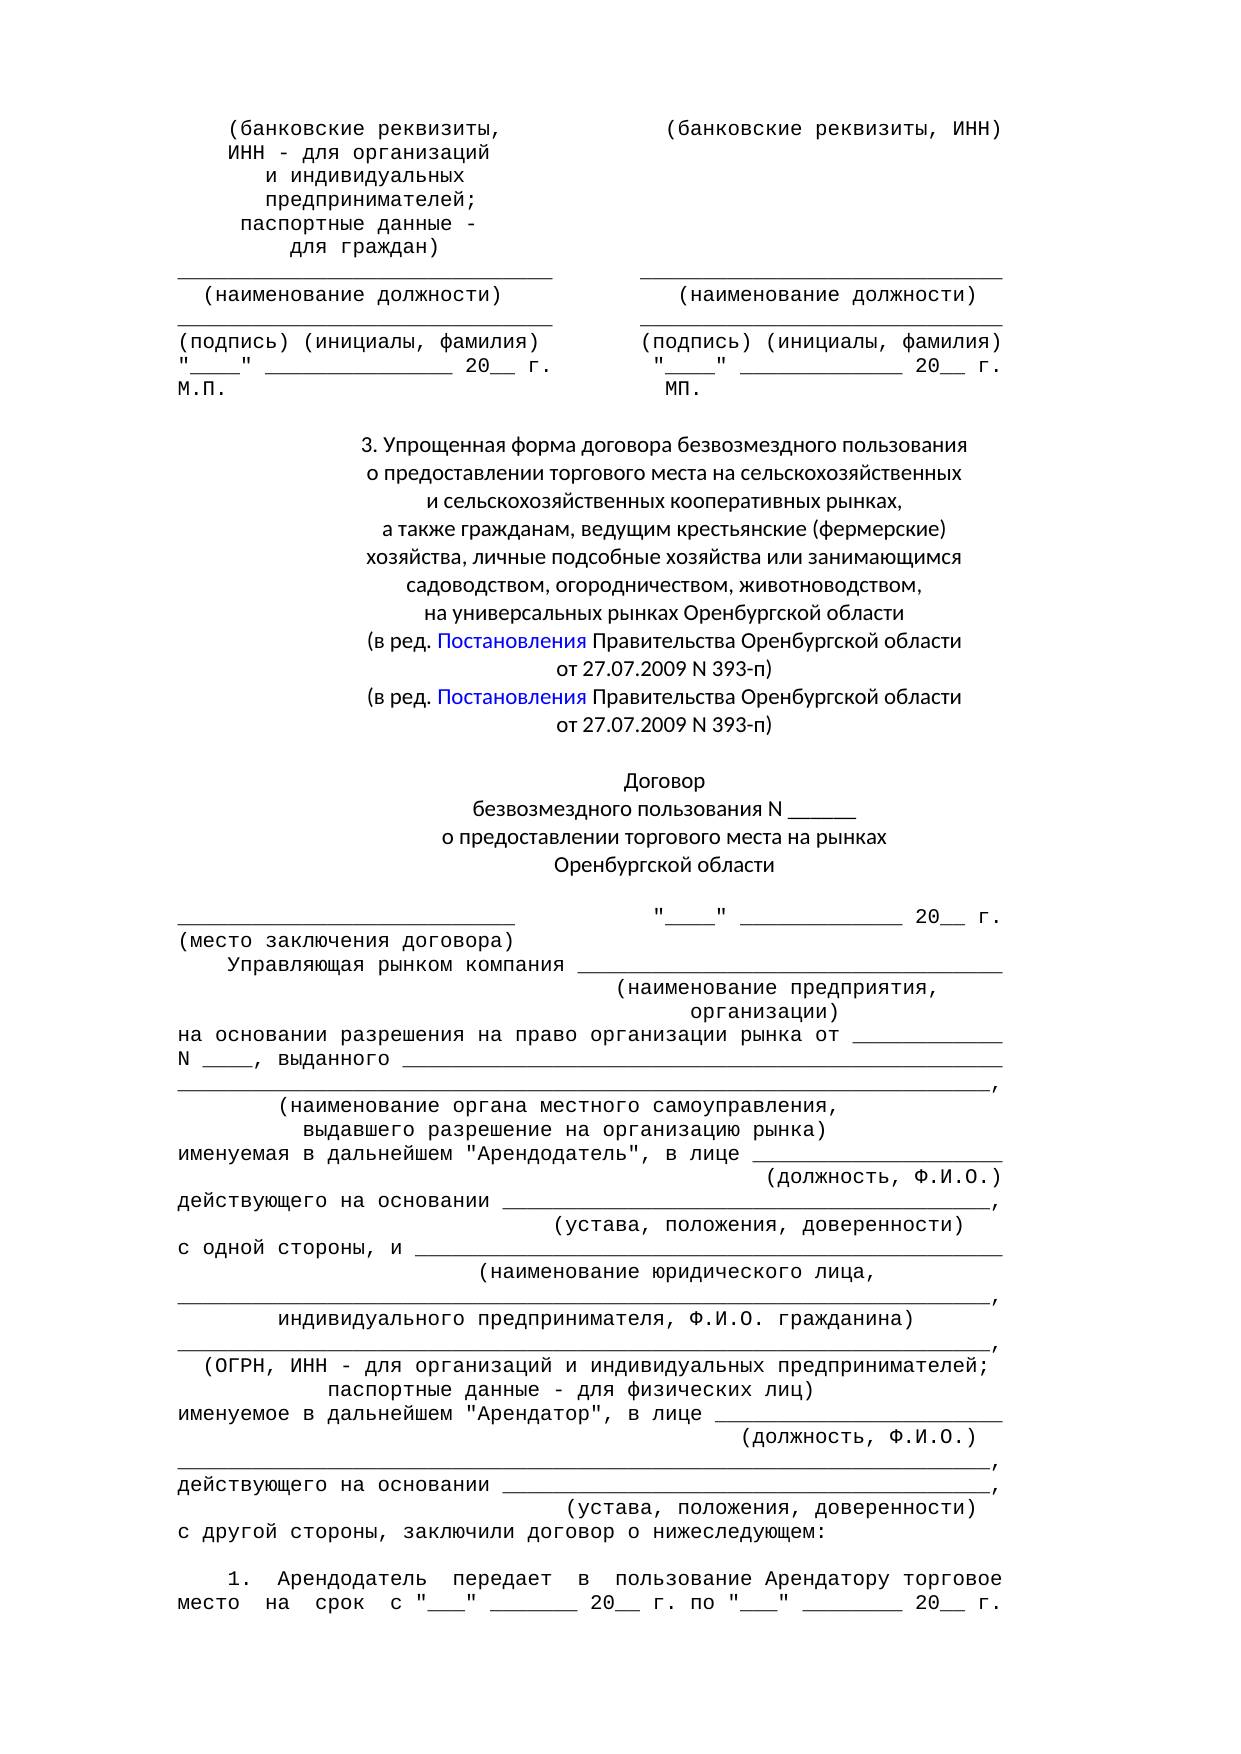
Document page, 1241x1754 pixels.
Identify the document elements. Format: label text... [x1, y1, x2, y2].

text 3. Упрощенная форма договора безвозмездного пользования [177, 430, 1152, 458]
text ___________________________ "____" _____________ 20__ г. [177, 906, 1152, 930]
text (наименование органа местного самоуправления, [177, 1095, 1152, 1119]
text Договор [177, 766, 1152, 794]
text организации) [177, 1001, 1152, 1024]
text М.П. МП. [177, 378, 1152, 402]
text паспортные данные - [177, 213, 1152, 236]
text индивидуального предпринимателя, Ф.И.О. гражданина) [177, 1308, 1152, 1332]
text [177, 260, 1152, 284]
text (в ред. Постановления Правительства Оренбургской области [177, 682, 1152, 710]
text о предоставлении торгового места на сельскохозяйственных [177, 458, 1152, 486]
text место на срок с "___" _______ 20__ г. по "___" ________ 20__ г. [177, 1592, 1152, 1616]
text хозяйства, личные подсобные хозяйства или занимающимся [177, 542, 1152, 570]
text 1. Арендодатель передает в пользование Арендатору торговое [177, 1568, 1152, 1592]
text ______________________________ _____________________________ [177, 307, 1152, 331]
text (место заключения договора) [177, 930, 1152, 953]
text безвозмездного пользования N ______ [177, 794, 1152, 822]
text (должность, Ф.И.О.) [177, 1166, 1152, 1190]
text (наименование должности) (наименование должности) [177, 284, 1152, 307]
text выдавшего разрешение на организацию рынка) [177, 1119, 1152, 1143]
text "____" _______________ 20__ г. "____" _____________ 20__ г. [177, 354, 1152, 378]
text _________________________________________________________________, [177, 1332, 1152, 1356]
text (устава, положения, доверенности) [177, 1214, 1152, 1237]
text ИНН - для организаций [177, 142, 1152, 165]
text (должность, Ф.И.О.) [177, 1426, 1152, 1450]
text действующего на основании _______________________________________, [177, 1190, 1152, 1214]
text _________________________________________________________________, [177, 1284, 1152, 1308]
text _________________________________________________________________, [177, 1450, 1152, 1474]
text с одной стороны, и _______________________________________________ [177, 1237, 1152, 1261]
text садоводством, огородничеством, животноводством, [177, 570, 1152, 598]
text паспортные данные - для физических лиц) [177, 1379, 1152, 1403]
text для граждан) [177, 236, 1152, 260]
text (банковские реквизиты, (банковские реквизиты, ИНН) [177, 118, 1152, 142]
text и сельскохозяйственных кооперативных рынках, [177, 486, 1152, 514]
text (наименование юридического лица, [177, 1261, 1152, 1284]
text Оренбургской области [177, 850, 1152, 878]
text с другой стороны, заключили договор о нижеследующем: [177, 1521, 1152, 1545]
text (подпись) (инициалы, фамилия) (подпись) (инициалы, фамилия) [177, 331, 1152, 354]
text на основании разрешения на право организации рынка от ____________ [177, 1024, 1152, 1048]
text _________________________________________________________________, [177, 1072, 1152, 1095]
text именуемое в дальнейшем "Арендатор", в лице _______________________ [177, 1403, 1152, 1426]
text Управляющая рынком компания __________________________________ [177, 953, 1152, 977]
text от 27.07.2009 N 393-п) [177, 654, 1152, 682]
text (ОГРН, ИНН - для организаций и индивидуальных предпринимателей; [177, 1356, 1152, 1379]
text N ____, выданного ________________________________________________ [177, 1048, 1152, 1072]
text от 27.07.2009 N 393-п) [177, 710, 1152, 738]
text (в ред. Постановления Правительства Оренбургской области [177, 626, 1152, 654]
text на универсальных рынках Оренбургской области [177, 598, 1152, 626]
text (устава, положения, доверенности) [177, 1497, 1152, 1521]
text (наименование предприятия, [177, 977, 1152, 1001]
text а также гражданам, ведущим крестьянские (фермерские) [177, 514, 1152, 542]
text действующего на основании _______________________________________, [177, 1474, 1152, 1497]
text именуемая в дальнейшем "Арендодатель", в лице ____________________ [177, 1143, 1152, 1166]
text и индивидуальных [177, 165, 1152, 189]
text о предоставлении торгового места на рынках [177, 822, 1152, 850]
text предпринимателей; [177, 189, 1152, 213]
